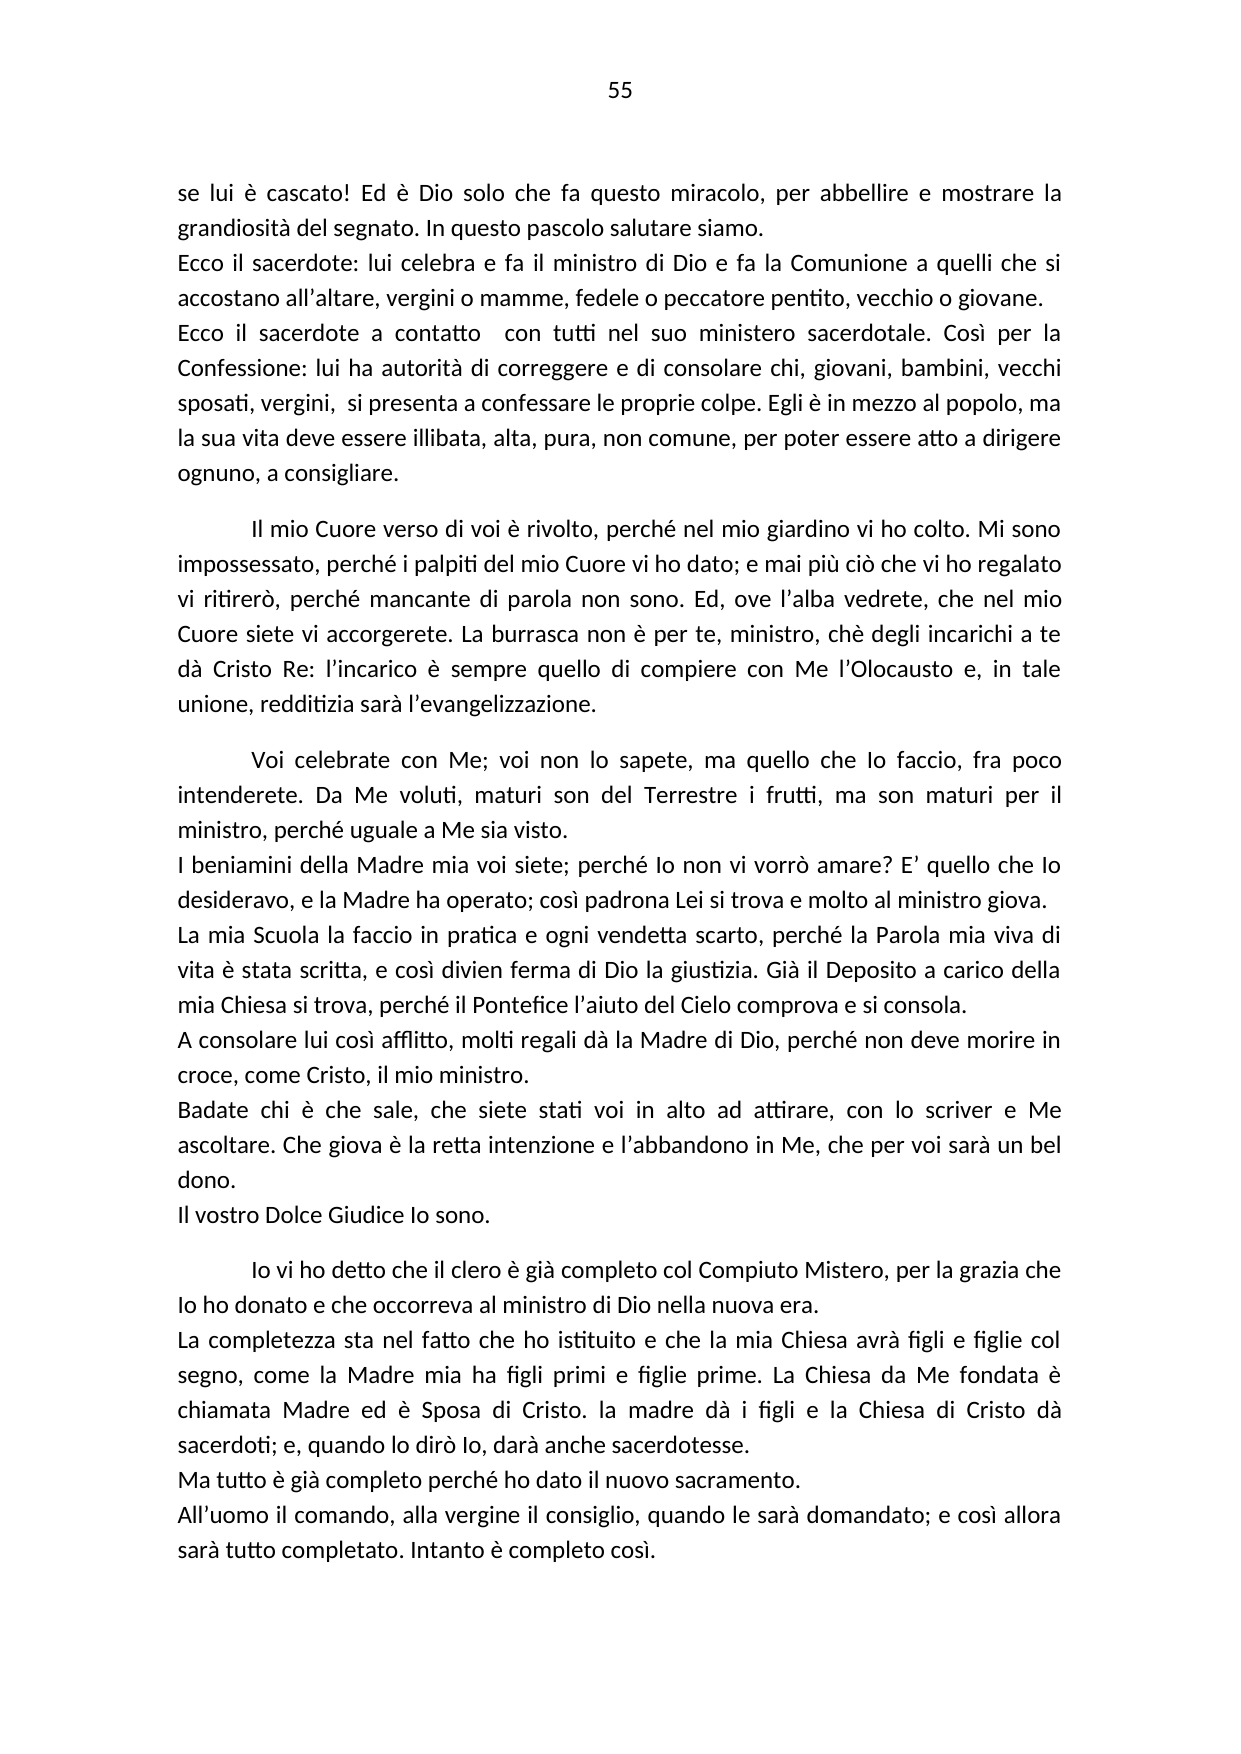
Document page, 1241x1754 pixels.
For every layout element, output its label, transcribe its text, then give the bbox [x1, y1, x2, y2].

text La completezza sta nel fatto che ho istituito e che la mia Chiesa avrà figli e figlie col segno, come la Madre mia ha figli primi e figlie prime. La Chiesa da Me fondata è chiamata Madre ed è Sposa di Cristo. la madre dà i figli e la Chiesa di Cristo dà sacerdoti; e, quando lo dirò Io, darà anche sacerdotesse. [177, 1325, 1063, 1460]
text Il mio Cuore verso di voi è rivolto, perché nel mio giardino vi ho colto. Mi sono impossessato, perché i palpiti del mio Cuore vi ho dato; e mai più ciò che vi ho regalato vi ritirerò, perché mancante di parola non sono. Ed, ove l’alba vedrete, che nel mio Cuore siete vi accorgerete. La burrasca non è per te, ministro, chè degli incarichi a te dà Cristo Re: l’incarico è sempre quello di compiere con Me l’Olocausto e, in tale unione, redditizia sarà l’evangelizzazione. [177, 513, 1063, 718]
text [177, 177, 1063, 243]
text Ecco il sacerdote: lui celebra e fa il ministro di Dio e fa la Comunione a quelli che si accostano all’altare, vergini o mamme, fedele o peccatore pentito, vecchio o giovane. [177, 247, 1063, 313]
text All’uomo il comando, alla vergine il consiglio, quando le sarà domandato; e così allora sarà tutto completato. Intanto è completo così. [177, 1500, 1063, 1565]
text Il vostro Dolce Giudice Io sono. [177, 1199, 1063, 1229]
text Io vi ho detto che il clero è già completo col Compiuto Mistero, per la grazia che Io ho donato e che occorreva al ministro di Dio nella nuova era. [177, 1255, 1063, 1320]
text A consolare lui così afflitto, molti regali dà la Madre di Dio, perché non deve morire in croce, come Cristo, il mio ministro. [177, 1024, 1063, 1089]
text I beniamini della Madre mia voi siete; perché Io non vi vorrò amare? E’ quello che Io desideravo, e la Madre ha operato; così padrona Lei si trova e molto al ministro giova. [177, 849, 1063, 914]
text La mia Scuola la faccio in pratica e ogni vendetta scarto, perché la Parola mia viva di vita è stata scritta, e così divien ferma di Dio la giustizia. Già il Deposito a carico della mia Chiesa si trova, perché il Pontefice l’aiuto del Cielo comprova e si consola. [177, 919, 1063, 1019]
text Ma tutto è già completo perché ho dato il nuovo sacramento. [177, 1465, 1063, 1495]
text Voi celebrate con Me; voi non lo sapete, ma quello che Io faccio, fra poco intenderete. Da Me voluti, maturi son del Terrestre i frutti, ma son maturi per il ministro, perché uguale a Me sia visto. [177, 744, 1063, 844]
text Badate chi è che sale, che siete stati voi in alto ad attirare, con lo scriver e Me ascoltare. Che giova è la retta intenzione e l’abbandono in Me, che per voi sarà un bel dono. [177, 1094, 1063, 1194]
text Ecco il sacerdote a contatto con tutti nel suo ministero sacerdotale. Così per la Confessione: lui ha autorità di correggere e di consolare chi, giovani, bambini, vecchi sposati, vergini, si presenta a confessare le proprie colpe. Egli è in mezzo al popolo, ma la sua vita deve essere illibata, alta, pura, non comune, per poter essere atto a dirigere ognuno, a consigliare. [177, 317, 1063, 488]
